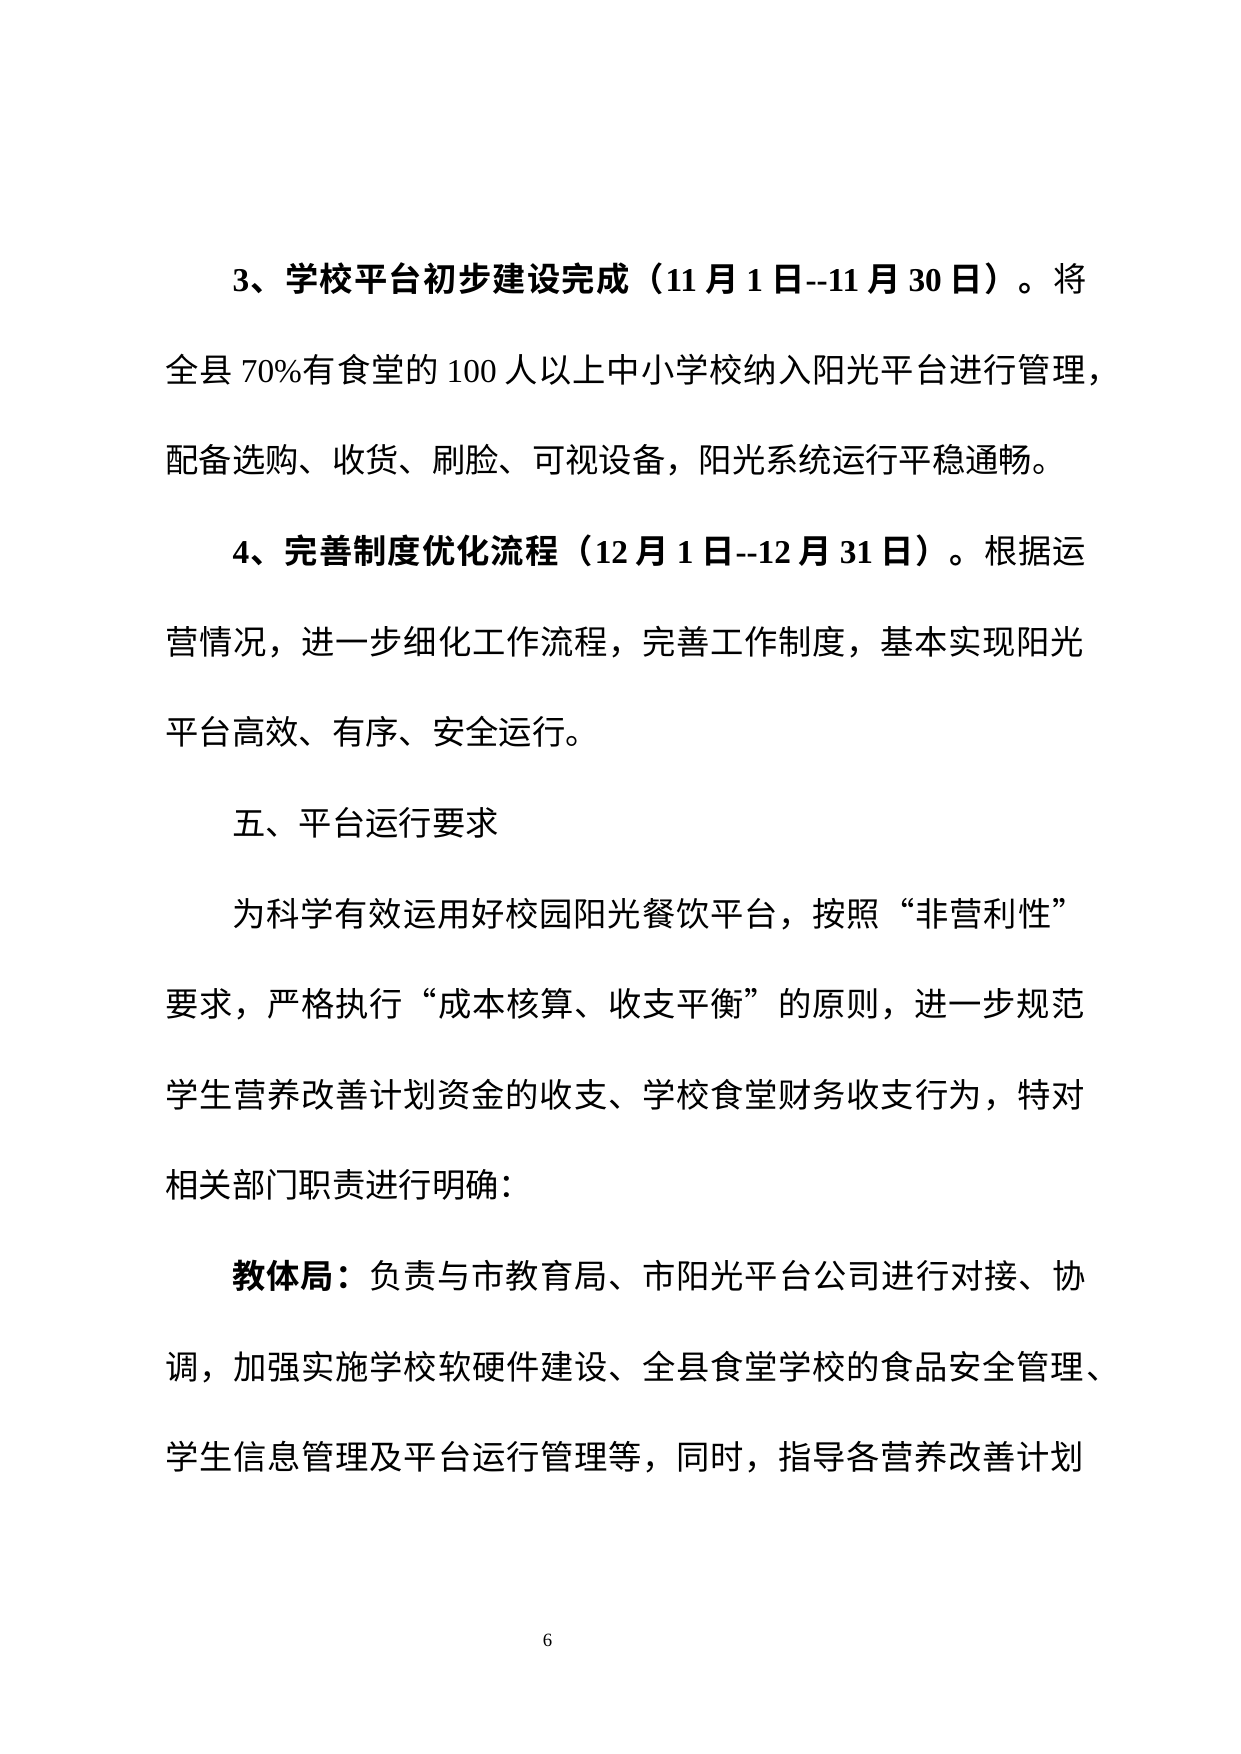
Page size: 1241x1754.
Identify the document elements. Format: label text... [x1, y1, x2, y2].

text 为科学有效运用好校园阳光餐饮平台，按照“非营利性”要求，严格执行“成本核算、收支平衡”的原则，进一步规范学生营养改善计划资金的收支、学校食堂财务收支行为，特对相关部门职责进行明确： [165, 866, 1087, 1229]
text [165, 1229, 1087, 1501]
subtitle 五、平台运行要求 [165, 776, 1087, 866]
text 4、完善制度优化流程（12月1日--12月31日）。根据运营情况，进一步细化工作流程，完善工作制度，基本实现阳光平台高效、有序、安全运行。 [165, 504, 1087, 776]
text 3、学校平台初步建设完成（11月1日--11月30日）。将全县70%有食堂的100人以上中小学校纳入阳光平台进行管理，配备选购、收货、刷脸、可视设备，阳光系统运行平稳通畅。 [165, 232, 1087, 504]
